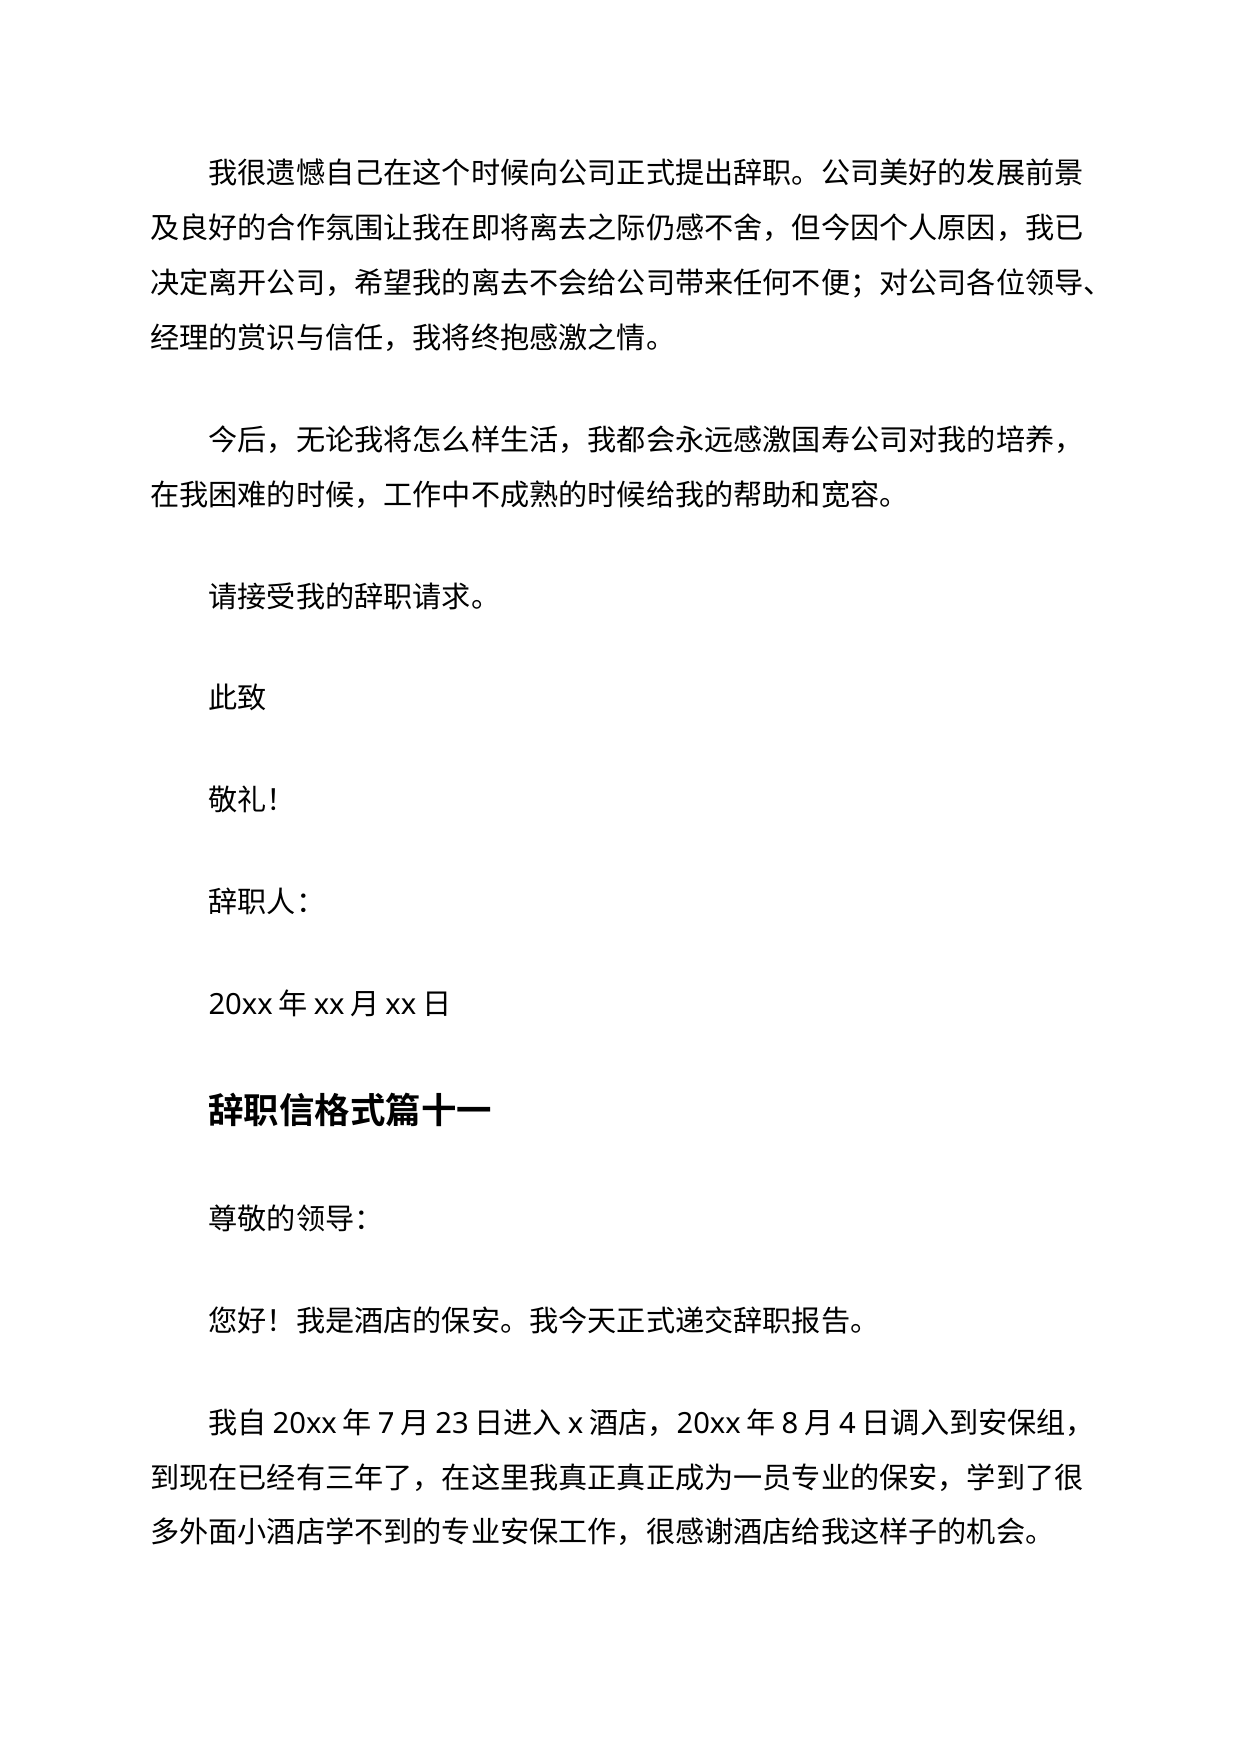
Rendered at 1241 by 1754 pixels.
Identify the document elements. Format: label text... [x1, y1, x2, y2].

text 我很遗憾自己在这个时候向公司正式提出辞职。公司美好的发展前景及良好的合作氛围让我在即将离去之际仍感不舍，但今因个人原因，我已决定离开公司，希望我的离去不会给公司带来任何不便；对公司各位领导、经理的赏识与信任，我将终抱感激之情。 [150, 150, 1090, 357]
text 您好！我是酒店的保安。我今天正式递交辞职报告。 [150, 1297, 1090, 1340]
text 尊敬的领导： [150, 1196, 1090, 1238]
text 今后，无论我将怎么样生活，我都会永远感激国寿公司对我的培养，在我困难的时候，工作中不成熟的时候给我的帮助和宽容。 [150, 416, 1090, 514]
text 辞职人： [150, 878, 1090, 921]
text 20xx年xx月xx日 [150, 980, 1090, 1023]
text 请接受我的辞职请求。 [150, 573, 1090, 615]
text 此致 [150, 675, 1090, 717]
text 辞职信格式篇十一 [150, 1082, 1090, 1133]
text 我自20xx年7月23日进入x酒店，20xx年8月4日调入到安保组，到现在已经有三年了，在这里我真正真正成为一员专业的保安，学到了很多外面小酒店学不到的专业安保工作，很感谢酒店给我这样子的机会。 [150, 1399, 1090, 1551]
text 敬礼！ [150, 777, 1090, 819]
